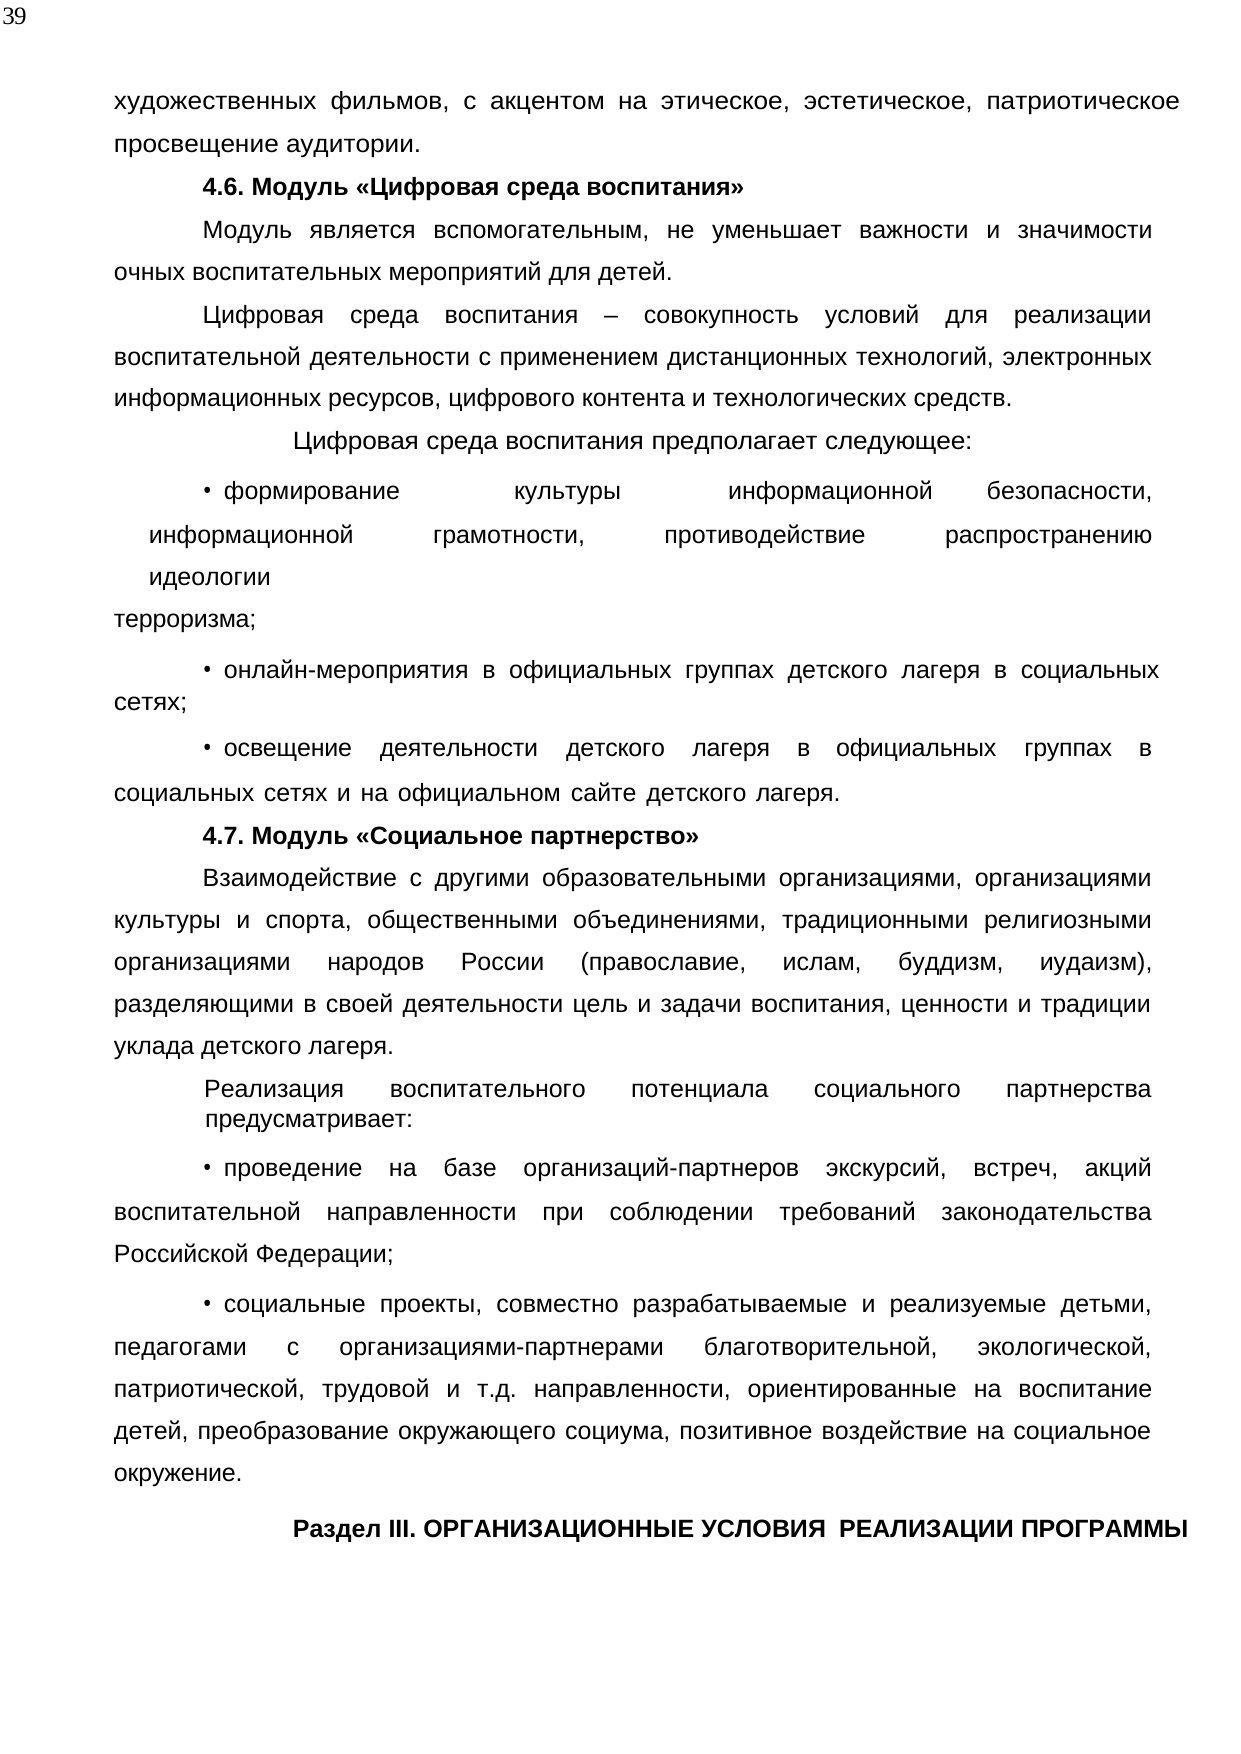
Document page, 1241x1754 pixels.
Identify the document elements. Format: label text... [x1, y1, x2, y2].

list освещение деятельности детского лагеря в официальных группах в [202, 730, 1196, 764]
text художественных фильмов, с акцентом на этическое, эстетическое, патриотическое просвещение аудитории. [114, 86, 1196, 157]
text Взаимодействие с другими образовательными организациями, организациями культуры и спорта, общественными объединениями, традиционными религиозными организациями народов России (православие, ислам, буддизм, иудаизм), разделяющими в своей деятельности цель и задачи воспитания, ценности и традиции уклада детского лагеря. [114, 863, 1153, 1059]
list формирование культуры информационной безопасности, информационной грамотности, противодействие распространению идеологии [149, 473, 1152, 591]
text Реализация воспитательного потенциала социального партнерства предусматривает: [204, 1073, 1153, 1132]
subtitle Модуль «Социальное партнерство» [202, 821, 1196, 849]
text терроризма; [114, 604, 1196, 633]
text сетях; [114, 687, 1196, 716]
subtitle Модуль «Цифровая среда воспитания» [202, 172, 1196, 201]
list онлайн-мероприятия в официальных группах детского лагеря в социальных [202, 651, 1196, 685]
text Модуль является вспомогательным, не уменьшает важности и значимости очных воспитательных мероприятий для детей. [114, 215, 1153, 286]
list социальные проекты, совместно разрабатываемые и реализуемые детьми, педагогами с организациями-партнерами благотворительной, экологической, патриотической, трудовой и т.д. направленности, ориентированные на воспитание детей, преобразование окружающего социума, позитивное воздействие на социальное окружение. [114, 1285, 1153, 1487]
text Цифровая среда воспитания предполагает следующее: [204, 426, 1196, 454]
text Цифровая среда воспитания – совокупность условий для реализации воспитательной деятельности с применением дистанционных технологий, электронных информационных ресурсов, цифрового контента и технологических средств. [114, 299, 1153, 412]
text Раздел III. ОРГАНИЗАЦИОННЫЕ УСЛОВИЯ РЕАЛИЗАЦИИ ПРОГРАММЫ [204, 1514, 1196, 1543]
list проведение на базе организаций-партнеров экскурсий, встреч, акций воспитательной направленности при соблюдении требований законодательства Российской Федерации; [114, 1150, 1153, 1268]
text социальных сетях и на официальном сайте детского лагеря. [114, 778, 1196, 806]
